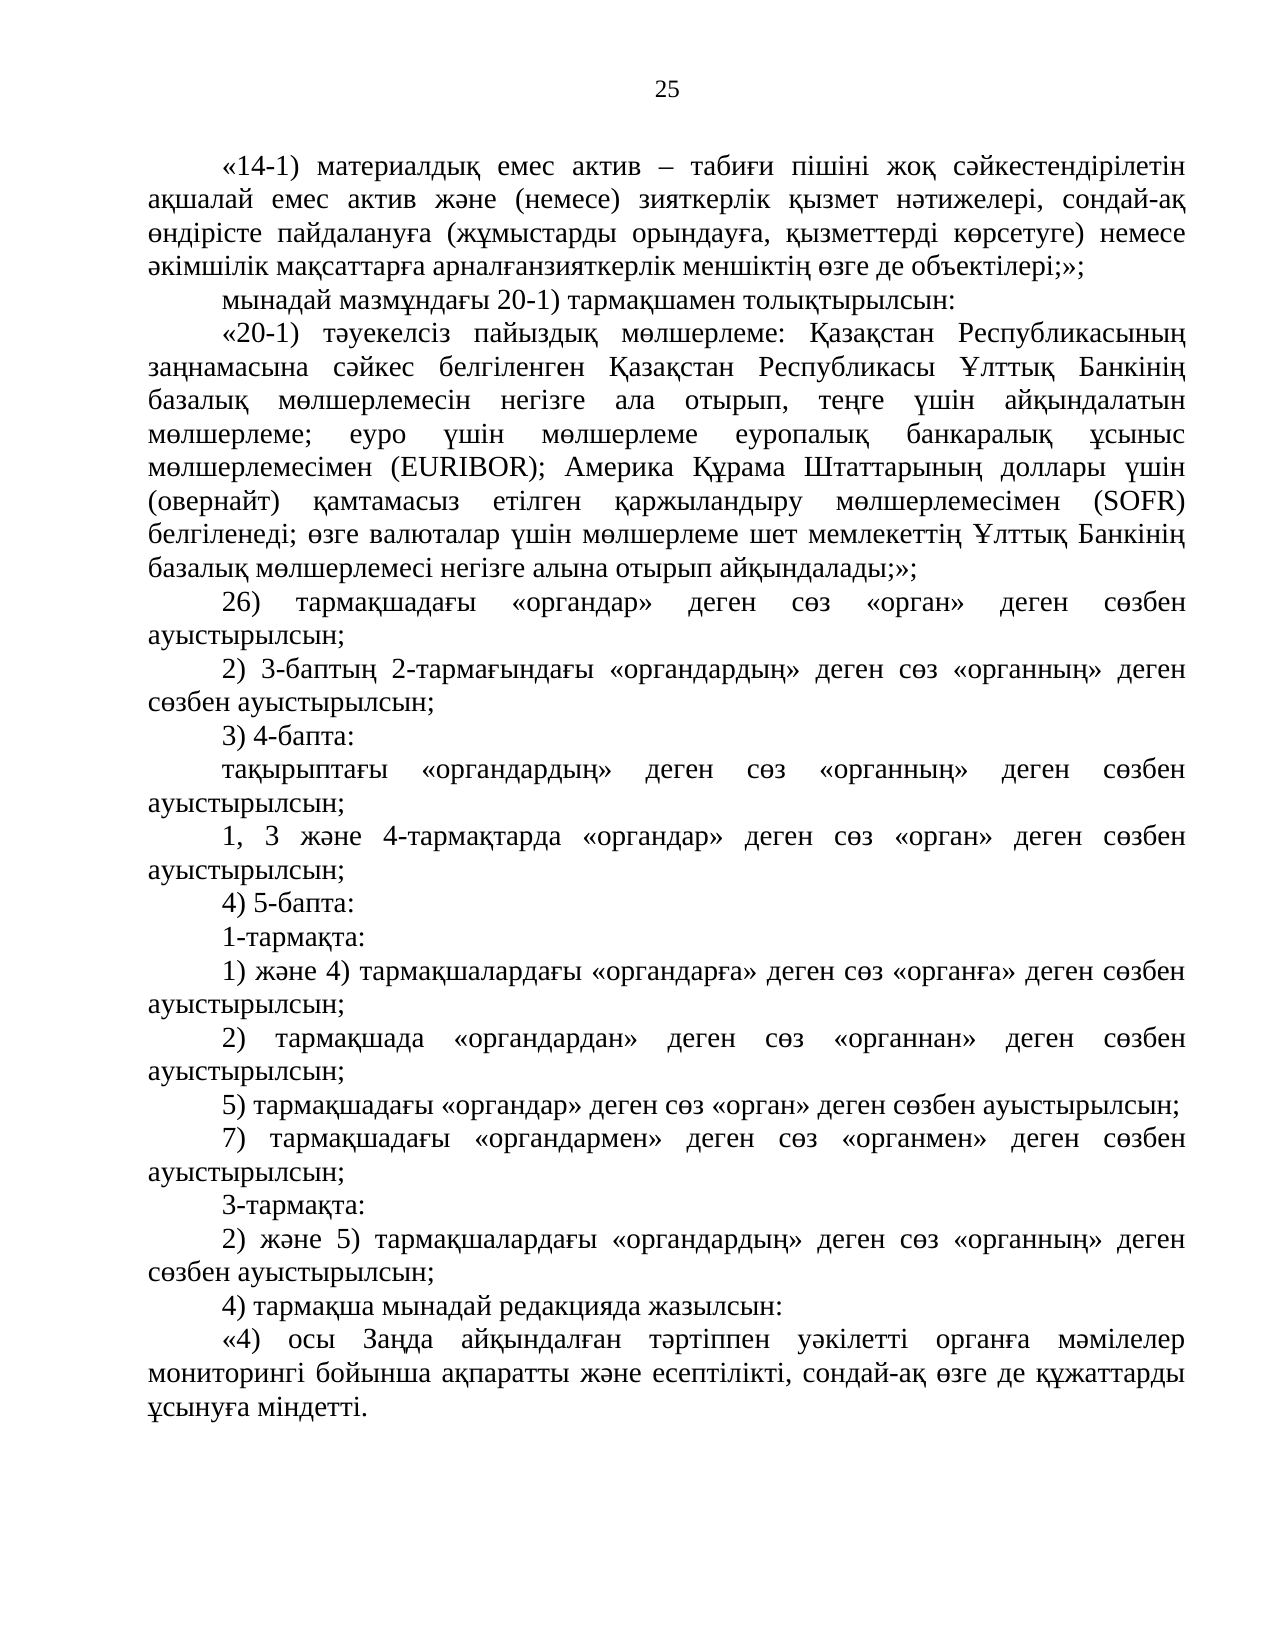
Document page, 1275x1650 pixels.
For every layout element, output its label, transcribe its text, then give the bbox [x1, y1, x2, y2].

text «20-1) тәуекелсіз пайыздық мөлшерлеме: Қазақстан Республикасының заңнамасына сәйкес белгіленген Қазақстан Республикасы Ұлттық Банкінің базалық мөлшерлемесін негізге ала отырып, теңге үшін айқындалатын мөлшерлеме; еуро үшін мөлшерлеме еуропалық банкаралық ұсыныс мөлшерлемесімен (EURIBOR); Америка Құрама Штаттарының доллары үшін (овернайт) қамтамасыз етілген қаржыландыру мөлшерлемесімен (SOFR) белгіленеді; өзге валюталар үшін мөлшерлеме шет мемлекеттің Ұлттық Банкінің базалық мөлшерлемесі негізге алына отырып айқындалады;»; [148, 315, 1186, 584]
text 3) 4-бапта: [148, 718, 1186, 751]
text 2) тармақшада «органдардан» деген сөз «органнан» деген сөзбен ауыстырылсын; [148, 1020, 1186, 1087]
text 4) тармақша мынадай редакцияда жазылсын: [148, 1288, 1186, 1322]
text мынадай мазмұндағы 20-1) тармақшамен толықтырылсын: [148, 282, 1186, 315]
text 2) және 5) тармақшалардағы «органдардың» деген сөз «органның» деген сөзбен ауыстырылсын; [148, 1221, 1186, 1288]
text тақырыптағы «органдардың» деген сөз «органның» деген сөзбен ауыстырылсын; [148, 751, 1186, 818]
text «4) осы Заңда айқындалған тәртіппен уәкілетті органға мәмілелер мониторингі бойынша ақпаратты және есептілікті, сондай-ақ өзге де құжаттарды ұсынуға міндетті. [148, 1322, 1186, 1422]
text 1) және 4) тармақшалардағы «органдарға» деген сөз «органға» деген сөзбен ауыстырылсын; [148, 953, 1186, 1020]
text 4) 5-бапта: [148, 886, 1186, 919]
text 2) 3-баптың 2-тармағындағы «органдардың» деген сөз «органның» деген сөзбен ауыстырылсын; [148, 651, 1186, 718]
text 7) тармақшадағы «органдармен» деген сөз «органмен» деген сөзбен ауыстырылсын; [148, 1120, 1186, 1187]
text 5) тармақшадағы «органдар» деген сөз «орган» деген сөзбен ауыстырылсын; [148, 1087, 1186, 1120]
text 1-тармақта: [148, 919, 1186, 953]
text 1, 3 және 4-тармақтарда «органдар» деген сөз «орган» деген сөзбен ауыстырылсын; [148, 818, 1186, 886]
text 26) тармақшадағы «органдар» деген сөз «орган» деген сөзбен ауыстырылсын; [148, 584, 1186, 651]
text «14-1) материалдық емес актив – табиғи пішіні жоқ сәйкестендірілетін ақшалай емес актив және (немесе) зияткерлік қызмет нәтижелері, сондай-ақ өндірісте пайдалануға (жұмыстарды орындауға, қызметтерді көрсетуге) немесе әкімшілік мақсаттарға арналғанзияткерлік меншіктің өзге де объектілері;»; [148, 148, 1186, 282]
text 3-тармақта: [148, 1187, 1186, 1221]
